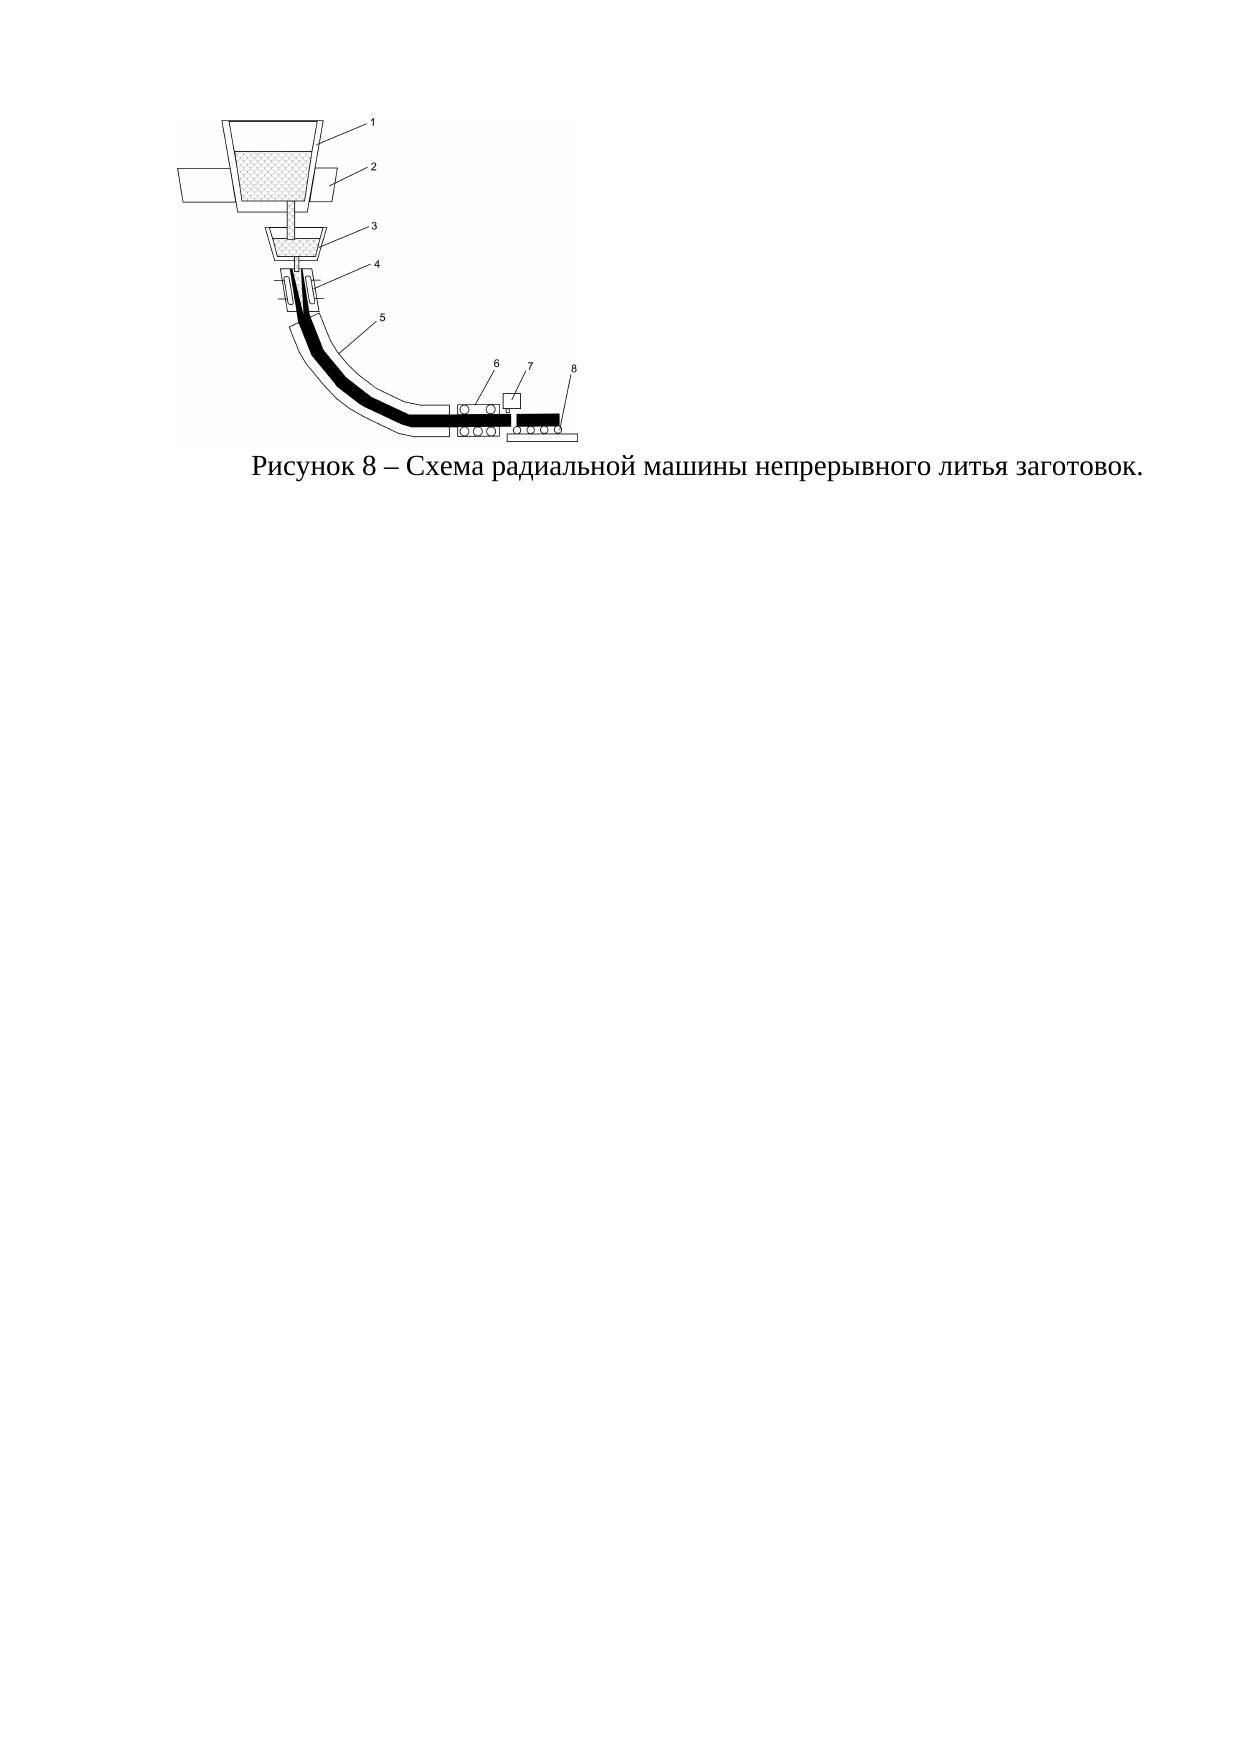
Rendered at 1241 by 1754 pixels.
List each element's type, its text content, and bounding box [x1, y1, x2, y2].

picture [177, 118, 578, 448]
text Рисунок 8 – Схема радиальной машины непрерывного литья заготовок. [177, 448, 1152, 481]
